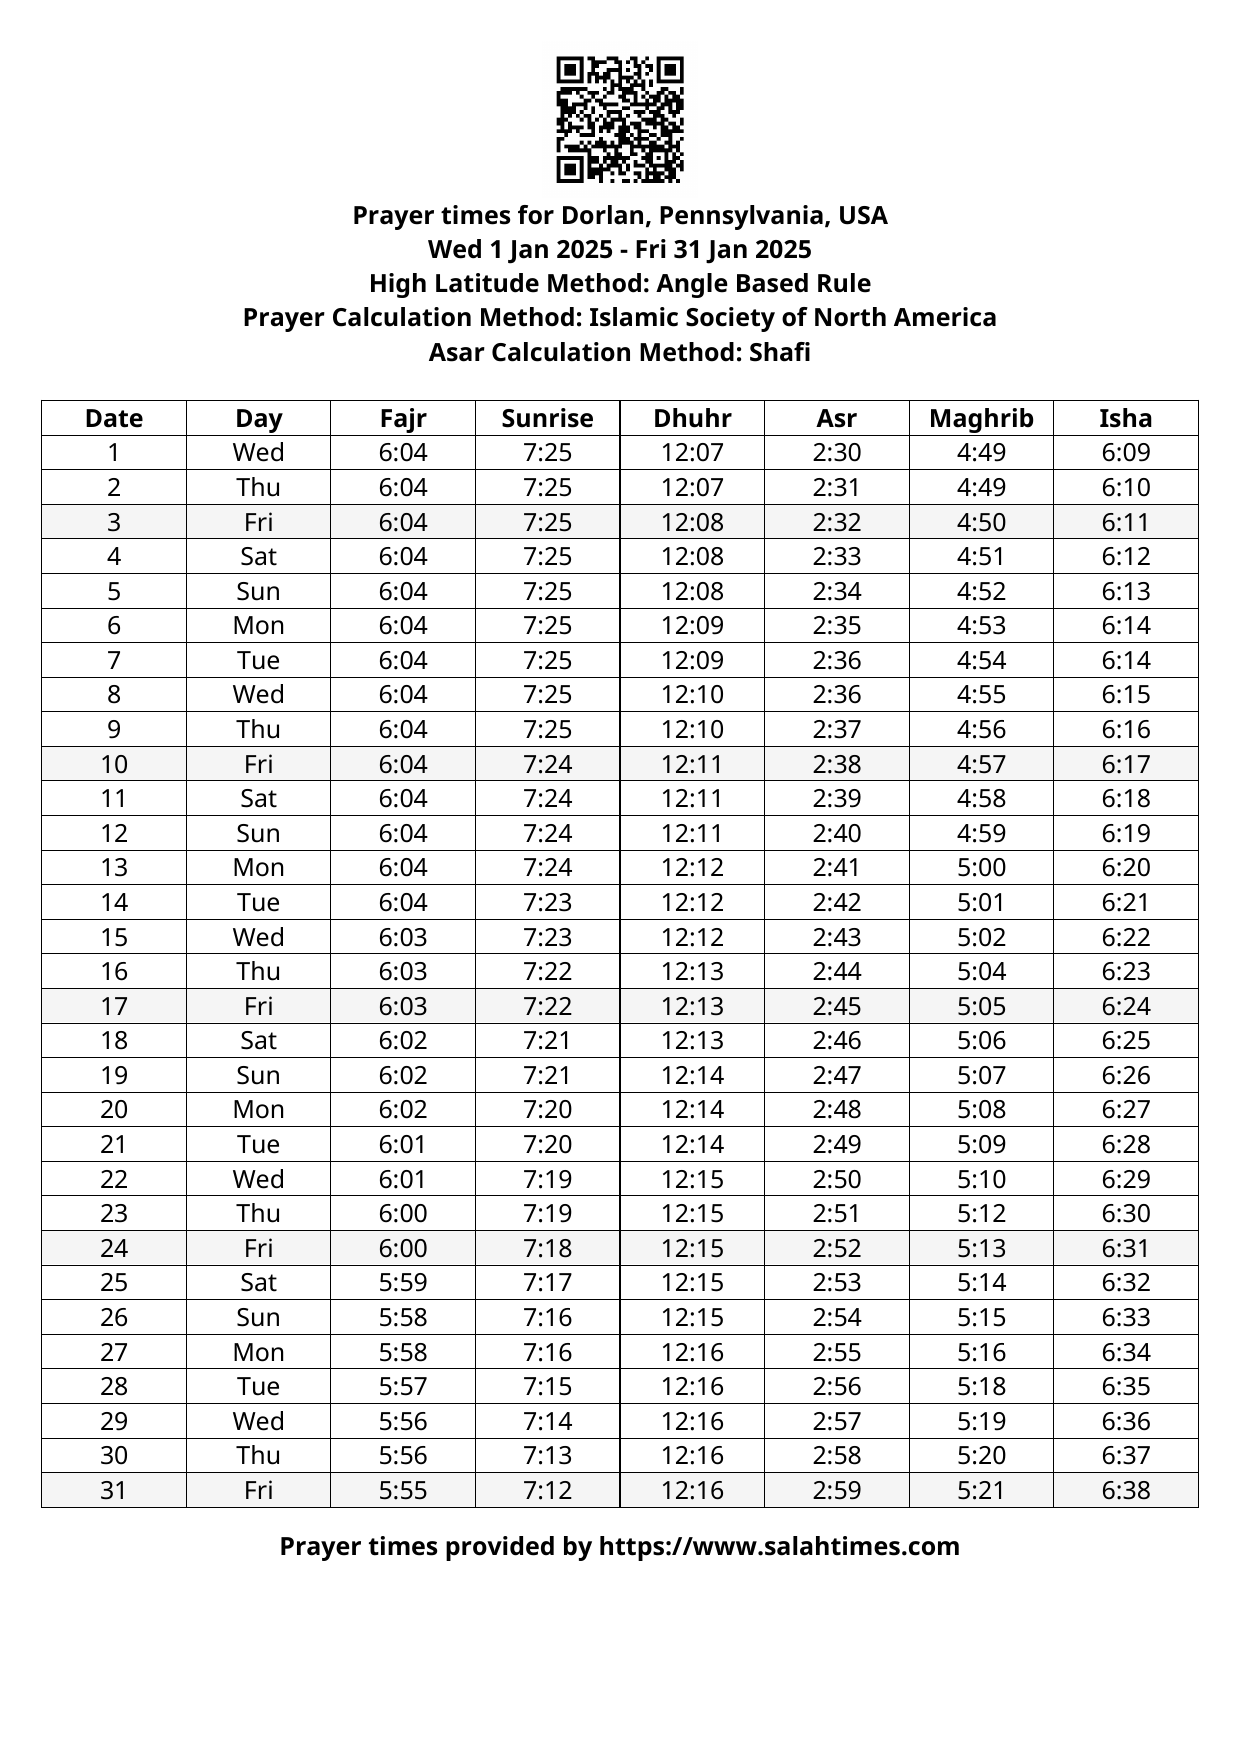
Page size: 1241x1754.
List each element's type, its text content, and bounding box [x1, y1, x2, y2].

table_cell 4:59 [910, 816, 1053, 849]
text High Latitude Method: Angle Based Rule [42, 266, 1198, 300]
table_cell 12:11 [621, 747, 764, 780]
table_header Day [187, 401, 330, 434]
table_cell 12:09 [621, 643, 764, 677]
table_cell 30 [42, 1439, 186, 1472]
table_cell 17 [42, 989, 186, 1022]
table_cell 5:57 [331, 1369, 475, 1403]
table_cell 12:15 [621, 1300, 764, 1334]
table_cell Fri [187, 989, 330, 1022]
table_cell Wed [187, 920, 330, 953]
table_header Maghrib [910, 401, 1053, 434]
table_cell 28 [42, 1369, 186, 1403]
table_header Isha [1054, 401, 1198, 434]
table_cell 2:30 [765, 436, 909, 469]
table_cell Sun [187, 574, 330, 607]
table_cell 6:13 [1054, 574, 1198, 607]
table_cell 6:22 [1054, 920, 1198, 953]
table_cell 15 [42, 920, 186, 953]
table_cell Thu [187, 954, 330, 988]
table_cell 2:49 [765, 1127, 909, 1161]
table_cell 12:16 [621, 1335, 764, 1368]
table_cell 5:09 [910, 1127, 1053, 1161]
table_cell 6:04 [331, 609, 475, 642]
table_cell 6:03 [331, 954, 475, 988]
table_cell 8 [42, 678, 186, 711]
table_cell 6:02 [331, 1058, 475, 1092]
table_cell 12:16 [621, 1404, 764, 1437]
table_cell 5 [42, 574, 186, 607]
table_cell Sat [187, 1266, 330, 1299]
table_cell 12:14 [621, 1127, 764, 1161]
table_cell 7:15 [476, 1369, 619, 1403]
table_cell 14 [42, 885, 186, 919]
table_cell 12:08 [621, 574, 764, 607]
table_cell 2:38 [765, 747, 909, 780]
table_cell 2:42 [765, 885, 909, 919]
table_cell 12:13 [621, 954, 764, 988]
table_cell 12:12 [621, 851, 764, 884]
table_cell 5:06 [910, 1024, 1053, 1057]
table_cell Thu [187, 1439, 330, 1472]
picture [542, 41, 699, 198]
table_cell Sat [187, 539, 330, 573]
table_cell 6:31 [1054, 1231, 1198, 1264]
table_cell 7 [42, 643, 186, 677]
table_cell 7:20 [476, 1093, 619, 1126]
table_cell 6 [42, 609, 186, 642]
table_cell 6:12 [1054, 539, 1198, 573]
table_cell 9 [42, 712, 186, 746]
table_cell 12:12 [621, 885, 764, 919]
table_cell 13 [42, 851, 186, 884]
table_cell 2:40 [765, 816, 909, 849]
table_cell 4:49 [910, 436, 1053, 469]
table_cell 2:59 [765, 1473, 909, 1507]
table_cell 2:57 [765, 1404, 909, 1437]
table_cell 4 [42, 539, 186, 573]
table_cell Tue [187, 643, 330, 677]
table_cell 2:55 [765, 1335, 909, 1368]
table_cell 4:55 [910, 678, 1053, 711]
table_cell 6:04 [331, 712, 475, 746]
table_cell Mon [187, 1093, 330, 1126]
table_cell Fri [187, 1231, 330, 1264]
table_cell 2:31 [765, 470, 909, 504]
table_cell 2:39 [765, 781, 909, 815]
table_cell 5:13 [910, 1231, 1053, 1264]
table_cell 12:07 [621, 436, 764, 469]
table_cell 12:15 [621, 1266, 764, 1299]
table_cell Thu [187, 1196, 330, 1230]
table_cell 6:11 [1054, 505, 1198, 538]
table_cell 7:25 [476, 609, 619, 642]
table_cell 4:52 [910, 574, 1053, 607]
table_cell 5:00 [910, 851, 1053, 884]
table_cell 7:25 [476, 539, 619, 573]
table_cell 24 [42, 1231, 186, 1264]
table_cell 4:56 [910, 712, 1053, 746]
table_cell 5:58 [331, 1335, 475, 1368]
table_cell Thu [187, 712, 330, 746]
table_cell 2:52 [765, 1231, 909, 1264]
table_cell 6:23 [1054, 954, 1198, 988]
table_cell 2:46 [765, 1024, 909, 1057]
table_cell 12:07 [621, 470, 764, 504]
table_cell Mon [187, 851, 330, 884]
table_cell 6:14 [1054, 643, 1198, 677]
table_cell 12:11 [621, 816, 764, 849]
table_cell 6:34 [1054, 1335, 1198, 1368]
table_cell Fri [187, 747, 330, 780]
table_cell Sat [187, 1024, 330, 1057]
table_cell 6:20 [1054, 851, 1198, 884]
table_cell 2:34 [765, 574, 909, 607]
table_cell 2:56 [765, 1369, 909, 1403]
table_cell 5:16 [910, 1335, 1053, 1368]
table_cell Wed [187, 678, 330, 711]
table_cell 6:04 [331, 851, 475, 884]
text Prayer times for Dorlan, Pennsylvania, USA [42, 198, 1198, 232]
table_cell 6:04 [331, 747, 475, 780]
table_cell 6:03 [331, 989, 475, 1022]
table_cell 6:24 [1054, 989, 1198, 1022]
table_cell 6:02 [331, 1093, 475, 1126]
table_cell 7:24 [476, 816, 619, 849]
table_cell 2:45 [765, 989, 909, 1022]
table_cell 7:21 [476, 1024, 619, 1057]
table_cell 21 [42, 1127, 186, 1161]
table_cell 6:01 [331, 1162, 475, 1195]
table_cell 7:16 [476, 1335, 619, 1368]
table_cell Sat [187, 781, 330, 815]
table_cell 7:17 [476, 1266, 619, 1299]
table_cell 12:15 [621, 1231, 764, 1264]
table_cell 12:10 [621, 712, 764, 746]
table_cell 7:25 [476, 505, 619, 538]
table_cell 5:05 [910, 989, 1053, 1022]
table_cell 4:51 [910, 539, 1053, 573]
table_cell 6:04 [331, 816, 475, 849]
table_cell 12:08 [621, 539, 764, 573]
table_cell 7:22 [476, 954, 619, 988]
table_cell 6:04 [331, 885, 475, 919]
table_cell 2:53 [765, 1266, 909, 1299]
table_cell 5:21 [910, 1473, 1053, 1507]
table_cell 6:37 [1054, 1439, 1198, 1472]
table_cell 18 [42, 1024, 186, 1057]
table_cell 2 [42, 470, 186, 504]
table_cell Tue [187, 1127, 330, 1161]
table_header Sunrise [476, 401, 619, 434]
text Prayer Calculation Method: Islamic Society of North America [42, 300, 1198, 334]
table_cell 7:25 [476, 470, 619, 504]
table_cell 31 [42, 1473, 186, 1507]
table_cell 2:47 [765, 1058, 909, 1092]
table_cell 7:14 [476, 1404, 619, 1437]
table_cell 6:35 [1054, 1369, 1198, 1403]
table_cell Wed [187, 436, 330, 469]
table_cell 5:18 [910, 1369, 1053, 1403]
table_cell 6:14 [1054, 609, 1198, 642]
table_cell 6:04 [331, 539, 475, 573]
table_cell 11 [42, 781, 186, 815]
table_cell 6:28 [1054, 1127, 1198, 1161]
table_cell Thu [187, 470, 330, 504]
table_cell 6:04 [331, 436, 475, 469]
table_cell 5:59 [331, 1266, 475, 1299]
table_cell 12:12 [621, 920, 764, 953]
table_cell Mon [187, 1335, 330, 1368]
table_cell 12:16 [621, 1439, 764, 1472]
table_cell 5:56 [331, 1439, 475, 1472]
table_cell 6:04 [331, 574, 475, 607]
table_cell 6:32 [1054, 1266, 1198, 1299]
table_cell 2:33 [765, 539, 909, 573]
table_cell 6:16 [1054, 712, 1198, 746]
table_cell 6:04 [331, 781, 475, 815]
table_cell 7:25 [476, 643, 619, 677]
table_cell 5:55 [331, 1473, 475, 1507]
table_cell 5:58 [331, 1300, 475, 1334]
table_cell Fri [187, 1473, 330, 1507]
table_cell 5:56 [331, 1404, 475, 1437]
table_cell 2:35 [765, 609, 909, 642]
table_cell 6:01 [331, 1127, 475, 1161]
table_cell 25 [42, 1266, 186, 1299]
table_cell 5:07 [910, 1058, 1053, 1092]
table_cell 6:04 [331, 643, 475, 677]
table_cell 2:51 [765, 1196, 909, 1230]
table_cell 6:15 [1054, 678, 1198, 711]
table_cell 7:22 [476, 989, 619, 1022]
table_cell 5:12 [910, 1196, 1053, 1230]
table_cell 6:17 [1054, 747, 1198, 780]
table_cell 5:19 [910, 1404, 1053, 1437]
table_cell 5:08 [910, 1093, 1053, 1126]
table_cell 6:19 [1054, 816, 1198, 849]
table_cell Mon [187, 609, 330, 642]
table_cell 7:25 [476, 574, 619, 607]
table_cell 7:23 [476, 920, 619, 953]
table_cell 26 [42, 1300, 186, 1334]
table_cell Fri [187, 505, 330, 538]
table_cell 29 [42, 1404, 186, 1437]
table_cell 7:24 [476, 781, 619, 815]
table_cell 7:21 [476, 1058, 619, 1092]
table_cell 6:30 [1054, 1196, 1198, 1230]
table_cell 12:08 [621, 505, 764, 538]
table_cell 2:50 [765, 1162, 909, 1195]
table_cell Tue [187, 885, 330, 919]
table_cell 6:10 [1054, 470, 1198, 504]
table_cell 7:19 [476, 1196, 619, 1230]
table_cell 2:36 [765, 643, 909, 677]
table_cell 5:14 [910, 1266, 1053, 1299]
table_cell 4:57 [910, 747, 1053, 780]
table_cell 6:36 [1054, 1404, 1198, 1437]
table_cell 12 [42, 816, 186, 849]
table_cell 5:15 [910, 1300, 1053, 1334]
table_cell 6:04 [331, 505, 475, 538]
table_cell 6:21 [1054, 885, 1198, 919]
table_cell 12:15 [621, 1162, 764, 1195]
table_cell 27 [42, 1335, 186, 1368]
table_cell 12:13 [621, 989, 764, 1022]
table_cell Wed [187, 1404, 330, 1437]
text Wed 1 Jan 2025 - Fri 31 Jan 2025 [42, 232, 1198, 266]
table_cell 12:15 [621, 1196, 764, 1230]
table_header Date [42, 401, 186, 434]
table_cell 7:25 [476, 712, 619, 746]
table_cell 2:32 [765, 505, 909, 538]
table_cell 4:53 [910, 609, 1053, 642]
table_header Asr [765, 401, 909, 434]
table_header Fajr [331, 401, 475, 434]
table_cell 5:02 [910, 920, 1053, 953]
table_cell 20 [42, 1093, 186, 1126]
table_cell Tue [187, 1369, 330, 1403]
table_cell 6:27 [1054, 1093, 1198, 1126]
table_cell 6:00 [331, 1231, 475, 1264]
table_cell 5:20 [910, 1439, 1053, 1472]
table_cell 2:54 [765, 1300, 909, 1334]
table_cell 2:44 [765, 954, 909, 988]
table_cell 2:58 [765, 1439, 909, 1472]
text Asar Calculation Method: Shafi [42, 334, 1198, 368]
table_cell 6:25 [1054, 1024, 1198, 1057]
table_cell Sun [187, 1300, 330, 1334]
table_cell 6:04 [331, 678, 475, 711]
table_cell 10 [42, 747, 186, 780]
table_cell 12:14 [621, 1093, 764, 1126]
table_cell 7:25 [476, 436, 619, 469]
table_cell 12:09 [621, 609, 764, 642]
table_cell 6:02 [331, 1024, 475, 1057]
table_cell 6:09 [1054, 436, 1198, 469]
table_cell 6:18 [1054, 781, 1198, 815]
table_cell 5:10 [910, 1162, 1053, 1195]
table_cell 3 [42, 505, 186, 538]
table_cell 6:26 [1054, 1058, 1198, 1092]
table_cell 12:10 [621, 678, 764, 711]
table_cell 4:54 [910, 643, 1053, 677]
table_cell 7:13 [476, 1439, 619, 1472]
table_cell 5:04 [910, 954, 1053, 988]
table_cell 6:00 [331, 1196, 475, 1230]
text Prayer times provided by https://www.salahtimes.com [42, 1528, 1198, 1563]
table_cell 6:29 [1054, 1162, 1198, 1195]
table_header Dhuhr [621, 401, 764, 434]
table_cell 12:14 [621, 1058, 764, 1092]
table_cell 7:19 [476, 1162, 619, 1195]
table_cell 12:13 [621, 1024, 764, 1057]
table_cell 7:16 [476, 1300, 619, 1334]
table_cell 4:49 [910, 470, 1053, 504]
table_cell 6:03 [331, 920, 475, 953]
table_cell 12:16 [621, 1369, 764, 1403]
table_cell 7:23 [476, 885, 619, 919]
table_cell 2:41 [765, 851, 909, 884]
table_cell Sun [187, 816, 330, 849]
table_cell 6:38 [1054, 1473, 1198, 1507]
table_cell 4:50 [910, 505, 1053, 538]
table_cell 19 [42, 1058, 186, 1092]
table_cell 7:25 [476, 678, 619, 711]
table_cell 7:24 [476, 851, 619, 884]
table_cell Sun [187, 1058, 330, 1092]
table_cell 6:33 [1054, 1300, 1198, 1334]
table_cell 22 [42, 1162, 186, 1195]
table_cell 12:11 [621, 781, 764, 815]
table_cell 2:36 [765, 678, 909, 711]
table_cell 7:18 [476, 1231, 619, 1264]
table_cell 16 [42, 954, 186, 988]
table_cell 2:37 [765, 712, 909, 746]
table_cell 5:01 [910, 885, 1053, 919]
table_cell 12:16 [621, 1473, 764, 1507]
table_cell 7:24 [476, 747, 619, 780]
table_cell 4:58 [910, 781, 1053, 815]
table_cell 23 [42, 1196, 186, 1230]
table_cell 7:12 [476, 1473, 619, 1507]
table_cell 1 [42, 436, 186, 469]
table_cell 2:43 [765, 920, 909, 953]
table_cell 2:48 [765, 1093, 909, 1126]
table_cell Wed [187, 1162, 330, 1195]
table_cell 7:20 [476, 1127, 619, 1161]
table_cell 6:04 [331, 470, 475, 504]
